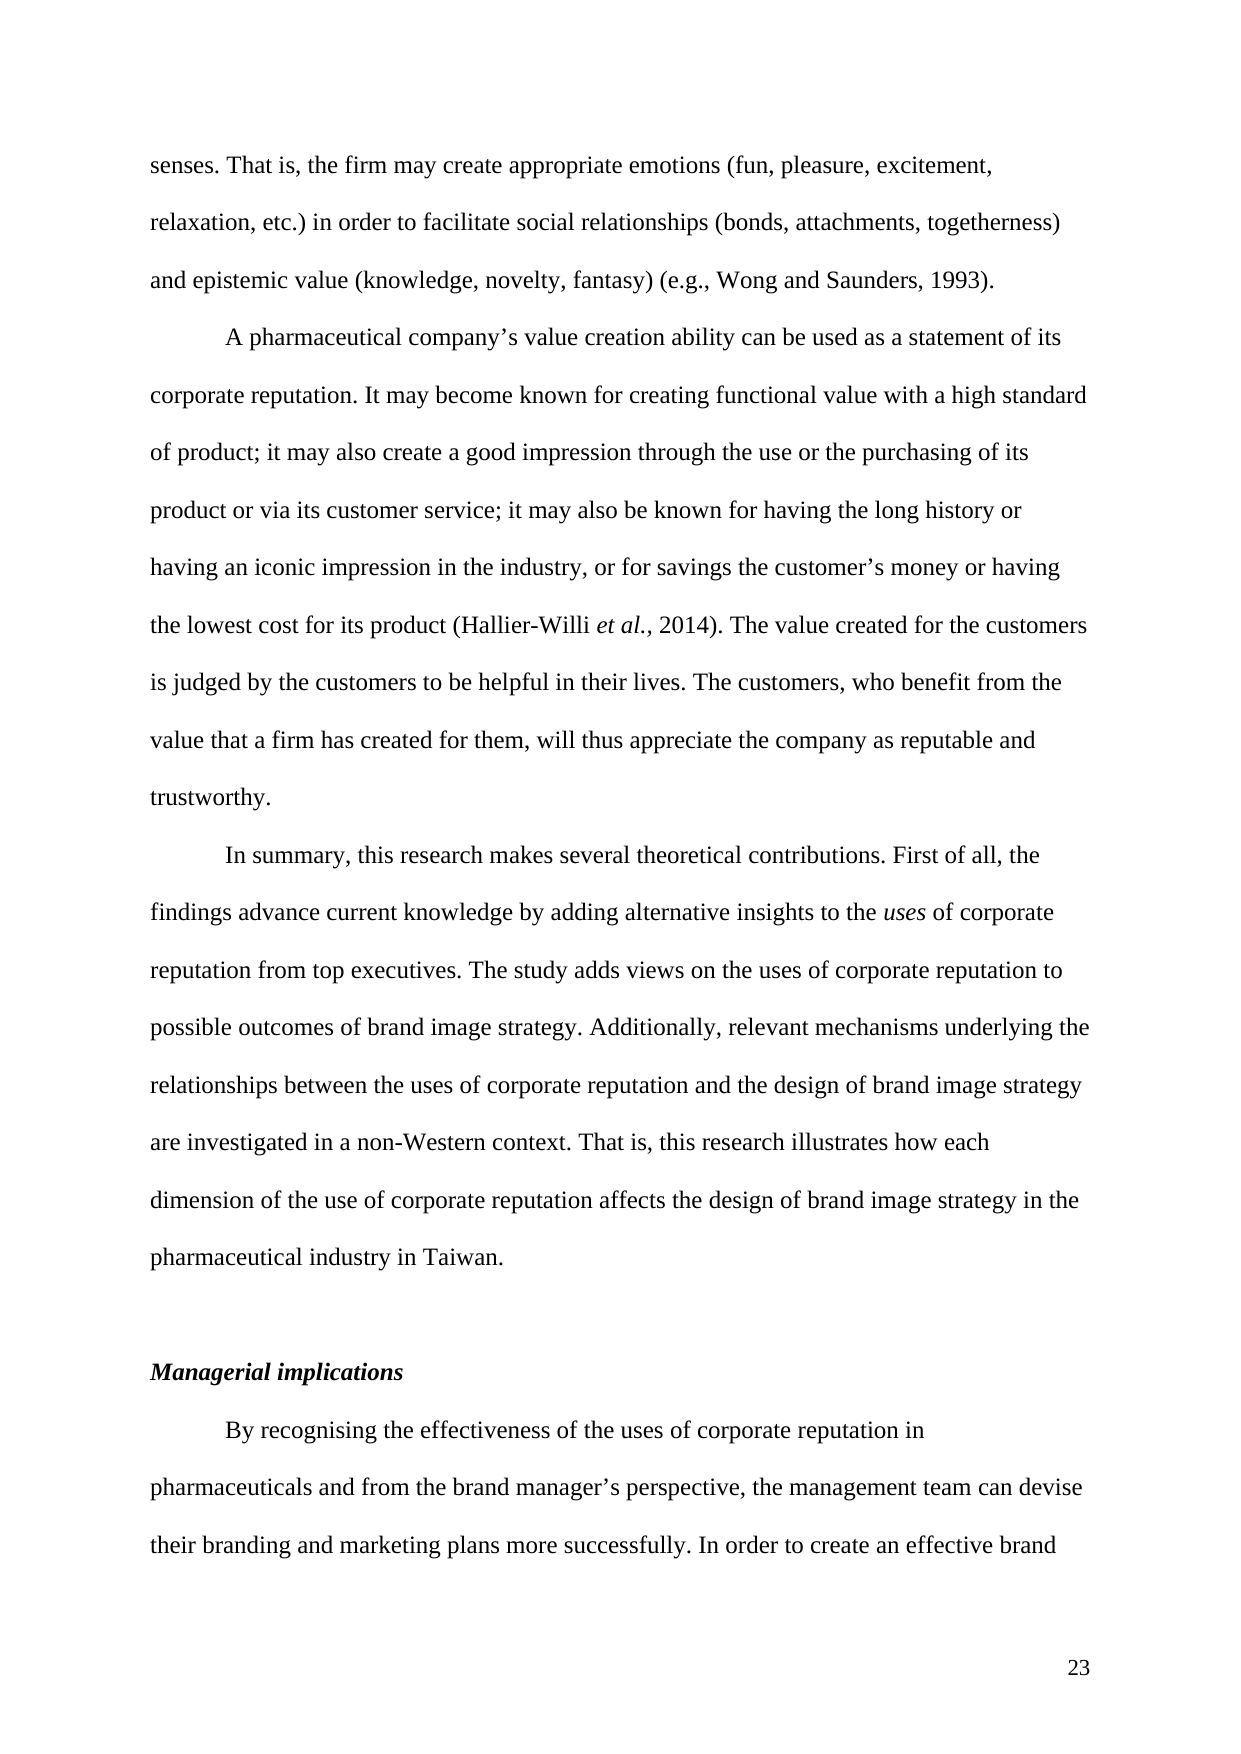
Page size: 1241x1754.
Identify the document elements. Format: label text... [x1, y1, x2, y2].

text Managerial implications [150, 1357, 1090, 1386]
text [150, 1415, 1090, 1559]
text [150, 150, 1088, 294]
text In summary, this research makes several theoretical contributions. First of all, the findings advance current knowledge by adding alternative insights to the uses of corporate reputation from top executives. The study adds views on the uses of corporate reputation to possible outcomes of brand image strategy. Additionally, relevant mechanisms underlying the relationships between the uses of corporate reputation and the design of brand image strategy are investigated in a non-Western context. That is, this research illustrates how each dimension of the use of corporate reputation affects the design of brand image strategy in the pharmaceutical industry in Taiwan. [150, 840, 1090, 1271]
text A pharmaceutical company’s value creation ability can be used as a statement of its corporate reputation. It may become known for creating functional value with a high standard of product; it may also create a good impression through the use or the purchasing of its product or via its customer service; it may also be known for having the long history or having an iconic impression in the industry, or for savings the customer’s money or having the lowest cost for its product (Hallier-Willi et al., 2014). The value created for the customers is judged by the customers to be helpful in their lives. The customers, who benefit from the value that a firm has created for them, will thus appreciate the company as reputable and trustworthy. [150, 322, 1090, 811]
